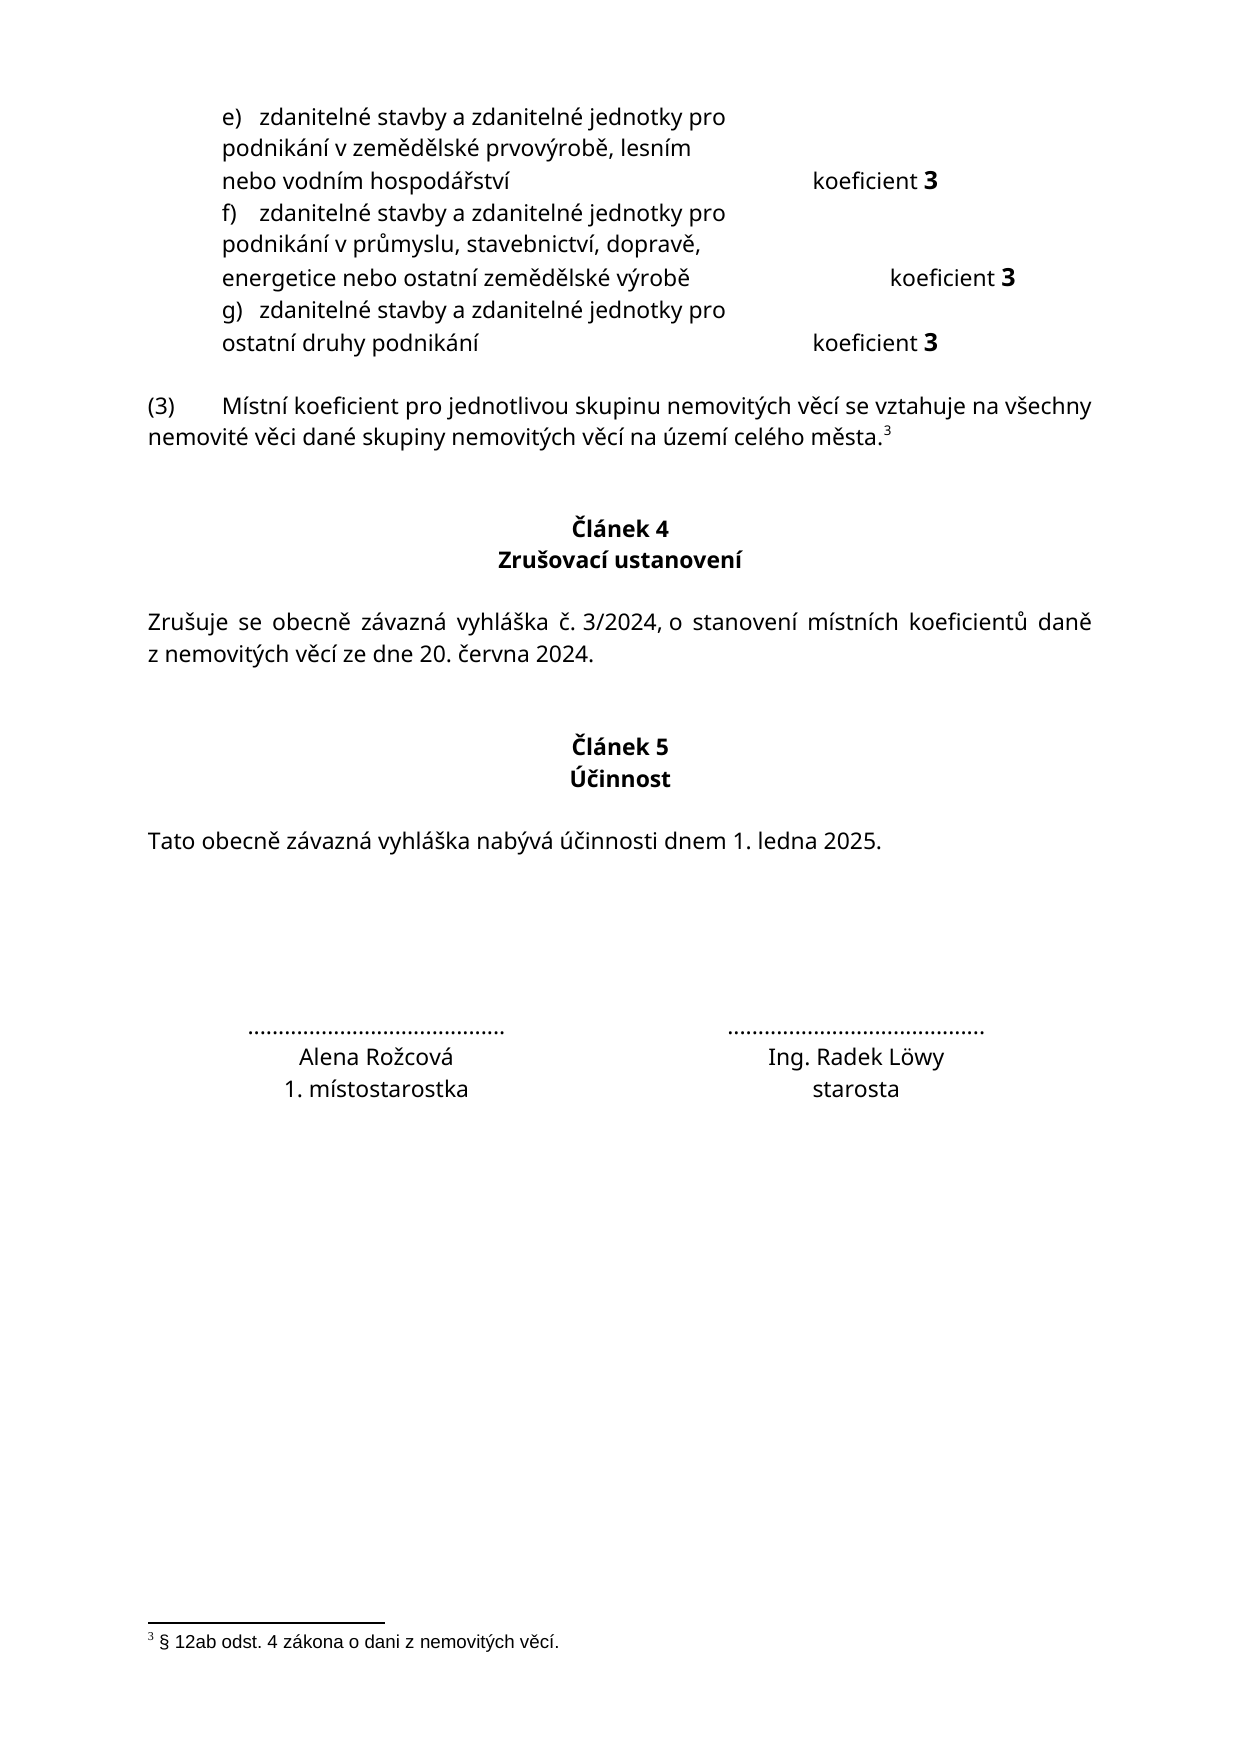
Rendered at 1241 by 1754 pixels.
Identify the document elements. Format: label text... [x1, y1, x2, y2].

list podnikání v zemědělské prvovýrobě, lesním [222, 132, 1092, 163]
list zdanitelné stavby a zdanitelné jednotky pro [222, 197, 1092, 228]
list zdanitelné stavby a zdanitelné jednotky pro [222, 100, 1092, 132]
table_header .......................................... [136, 1010, 616, 1041]
text Tato obecně závazná vyhláška nabývá účinnosti dnem 1. ledna 2025. [148, 825, 1092, 856]
table_header .......................................... [616, 1010, 1096, 1041]
list Místní koeficient pro jednotlivou skupinu nemovitých věcí se vztahuje na všechny nemovité věci dané skupiny nemovitých věcí na území celého města. [148, 390, 1092, 453]
list nebo vodním hospodářství koeficient 3 [222, 163, 1092, 197]
subtitle Článek 4 [148, 513, 1092, 544]
text Článek 5 [148, 731, 1092, 763]
text Účinnost [148, 763, 1092, 794]
table_cell Alena Rožcová 1. místostarostka [136, 1041, 616, 1104]
list energetice nebo ostatní zemědělské výrobě koeficient 3 [222, 259, 1092, 293]
subtitle Zrušovací ustanovení [148, 544, 1092, 575]
list podnikání v průmyslu, stavebnictví, dopravě, [222, 228, 1092, 259]
list zdanitelné stavby a zdanitelné jednotky pro [222, 293, 1092, 325]
table_cell Ing. Radek Löwy starosta [616, 1041, 1096, 1104]
list ostatní druhy podnikání koeficient 3 [222, 325, 1092, 359]
text Zrušuje se obecně závazná vyhláška č. 3/2024, o stanovení místních koeficientů daně z nemovitých věcí ze dne 20. června 2024. [148, 606, 1092, 669]
